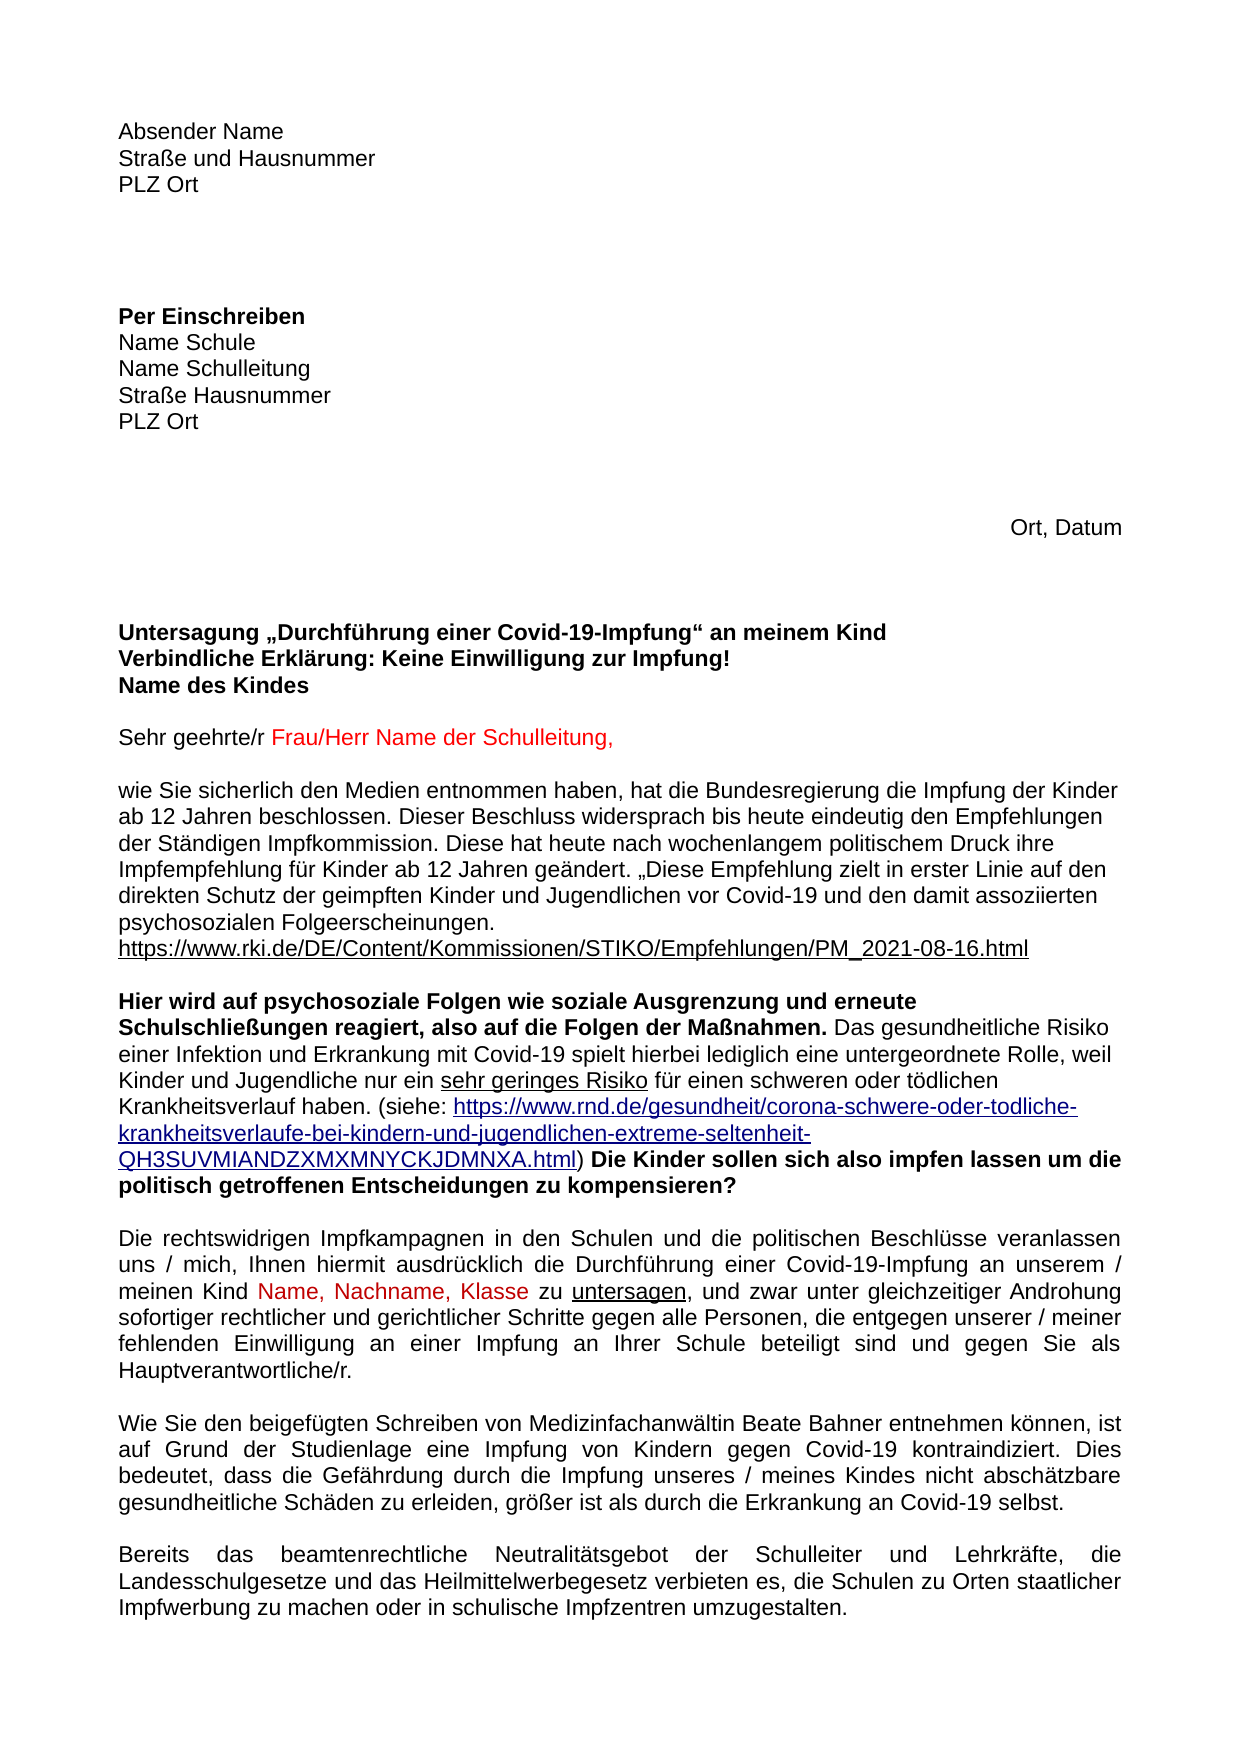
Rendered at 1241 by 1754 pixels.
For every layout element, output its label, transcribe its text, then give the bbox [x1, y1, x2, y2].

text Untersagung „Durchführung einer Covid-19-Impfung“ an meinem Kind [118, 619, 1122, 645]
text Per Einschreiben Name Schule [118, 303, 1122, 355]
text Hier wird auf psychosoziale Folgen wie soziale Ausgrenzung und erneute Schulschließungen reagiert, also auf die Folgen der Maßnahmen. Das gesundheitliche Risiko einer Infektion und Erkrankung mit Covid-19 spielt hierbei lediglich eine untergeordnete Rolle, weil Kinder und Jugendliche nur ein sehr geringes Risiko für einen schweren oder tödlichen Krankheitsverlauf haben. (siehe: https://www.rnd.de/gesundheit/corona-schwere-oder-todliche-krankheitsverlaufe-bei-kindern-und-jugendlichen-extreme-seltenheit-QH3SUVMIANDZXMXMNYCKJDMNXA.html) Die Kinder sollen sich also impfen lassen um die politisch getroffenen Entscheidungen zu kompensieren? [118, 988, 1122, 1199]
text Wie Sie den beigefügten Schreiben von Medizinfachanwältin Beate Bahner entnehmen können, ist auf Grund der Studienlage eine Impfung von Kindern gegen Covid-19 kontraindiziert. Dies bedeutet, dass die Gefährdung durch die Impfung unseres / meines Kindes nicht abschätzbare gesundheitliche Schäden zu erleiden, größer ist als durch die Erkrankung an Covid-19 selbst. [118, 1409, 1122, 1515]
text wie Sie sicherlich den Medien entnommen haben, hat die Bundesregierung die Impfung der Kinder ab 12 Jahren beschlossen. Dieser Beschluss widersprach bis heute eindeutig den Empfehlungen der Ständigen Impfkommission. Diese hat heute nach wochenlangem politischem Druck ihre Impfempfehlung für Kinder ab 12 Jahren geändert. „Diese Empfehlung zielt in erster Linie auf den direkten Schutz der geimpften Kinder und Jugendlichen vor Covid-19 und den damit assoziierten psychosozialen Folgeerscheinungen. https://www.rki.de/DE/Content/Kommissionen/STIKO/Empfehlungen/PM_2021-08-16.html [118, 777, 1122, 961]
text Name Schulleitung [118, 355, 1122, 382]
text Ort, Datum [118, 513, 1122, 540]
text Bereits das beamtenrechtliche Neutralitätsgebot der Schulleiter und Lehrkräfte, die Landesschulgesetze und das Heilmittelwerbegesetz verbieten es, die Schulen zu Orten staatlicher Impfwerbung zu machen oder in schulische Impfzentren umzugestalten. [118, 1541, 1122, 1620]
text PLZ Ort [118, 408, 1122, 434]
text Straße Hausnummer [118, 382, 1122, 408]
text PLZ Ort [118, 171, 1122, 197]
text Sehr geehrte/r Frau/Herr Name der Schulleitung, [118, 724, 1122, 751]
text Name des Kindes [118, 672, 1122, 698]
text Straße und Hausnummer [118, 144, 1122, 171]
text Verbindliche Erklärung: Keine Einwilligung zur Impfung! [118, 645, 1122, 672]
text Absender Name [118, 118, 1122, 144]
text Die rechtswidrigen Impfkampagnen in den Schulen und die politischen Beschlüsse veranlassen uns / mich, Ihnen hiermit ausdrücklich die Durchführung einer Covid-19-Impfung an unserem / meinen Kind Name, Nachname, Klasse zu untersagen, und zwar unter gleichzeitiger Androhung sofortiger rechtlicher und gerichtlicher Schritte gegen alle Personen, die entgegen unserer / meiner fehlenden Einwilligung an einer Impfung an Ihrer Schule beteiligt sind und gegen Sie als Hauptverantwortliche/r. [118, 1225, 1122, 1383]
